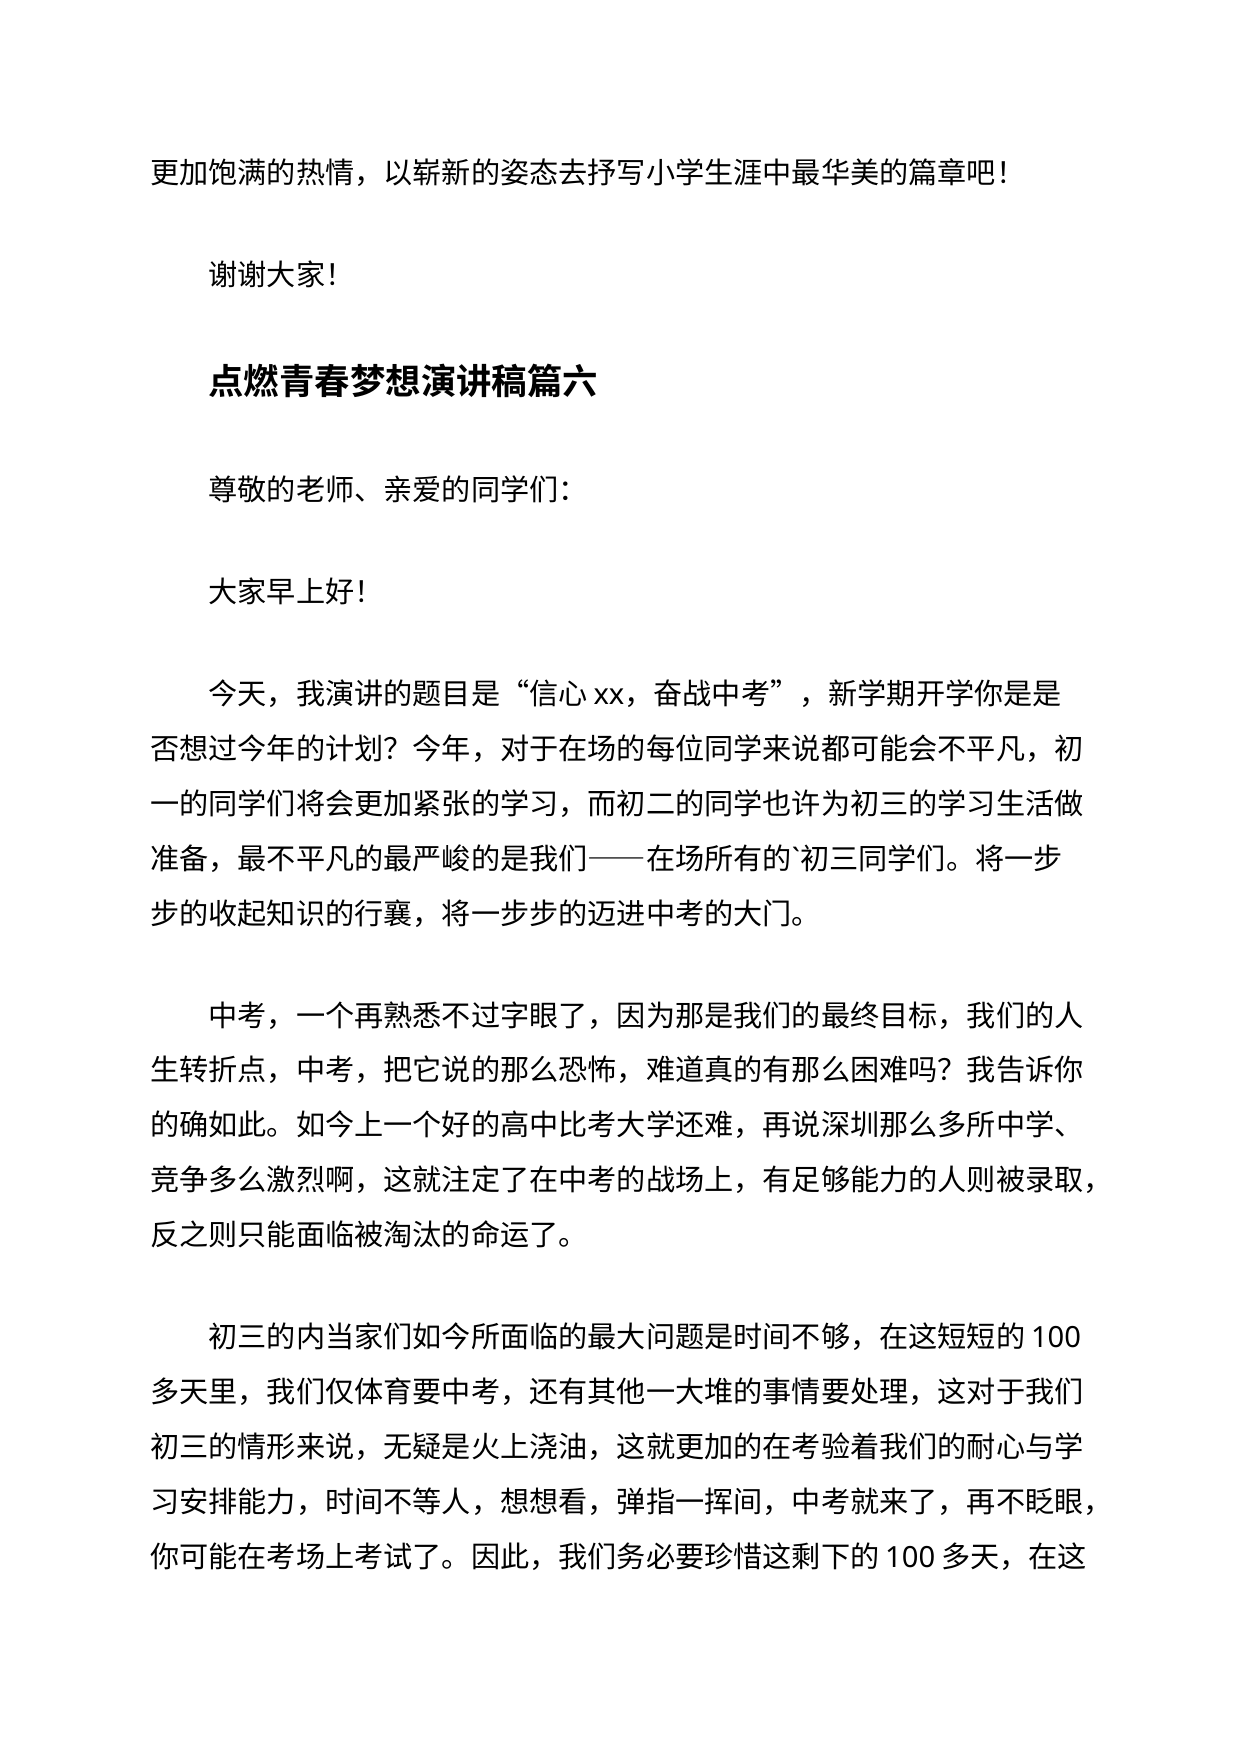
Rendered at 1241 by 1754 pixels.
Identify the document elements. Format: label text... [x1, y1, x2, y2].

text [150, 150, 1090, 192]
text 大家早上好！ [150, 569, 1090, 611]
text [150, 1313, 1090, 1576]
text 今天，我演讲的题目是“信心xx，奋战中考”，新学期开学你是是否想过今年的计划？今年，对于在场的每位同学来说都可能会不平凡，初一的同学们将会更加紧张的学习，而初二的同学也许为初三的学习生活做准备，最不平凡的最严峻的是我们——在场所有的`初三同学们。将一步步的收起知识的行襄，将一步步的迈进中考的大门。 [150, 671, 1090, 933]
text 中考，一个再熟悉不过字眼了，因为那是我们的最终目标，我们的人生转折点，中考，把它说的那么恐怖，难道真的有那么困难吗？我告诉你的确如此。如今上一个好的高中比考大学还难，再说深圳那么多所中学、竞争多么激烈啊，这就注定了在中考的战场上，有足够能力的人则被录取，反之则只能面临被淘汰的命运了。 [150, 992, 1090, 1254]
text 点燃青春梦想演讲稿篇六 [150, 353, 1090, 405]
text 谢谢大家！ [150, 252, 1090, 294]
text 尊敬的老师、亲爱的同学们： [150, 467, 1090, 509]
